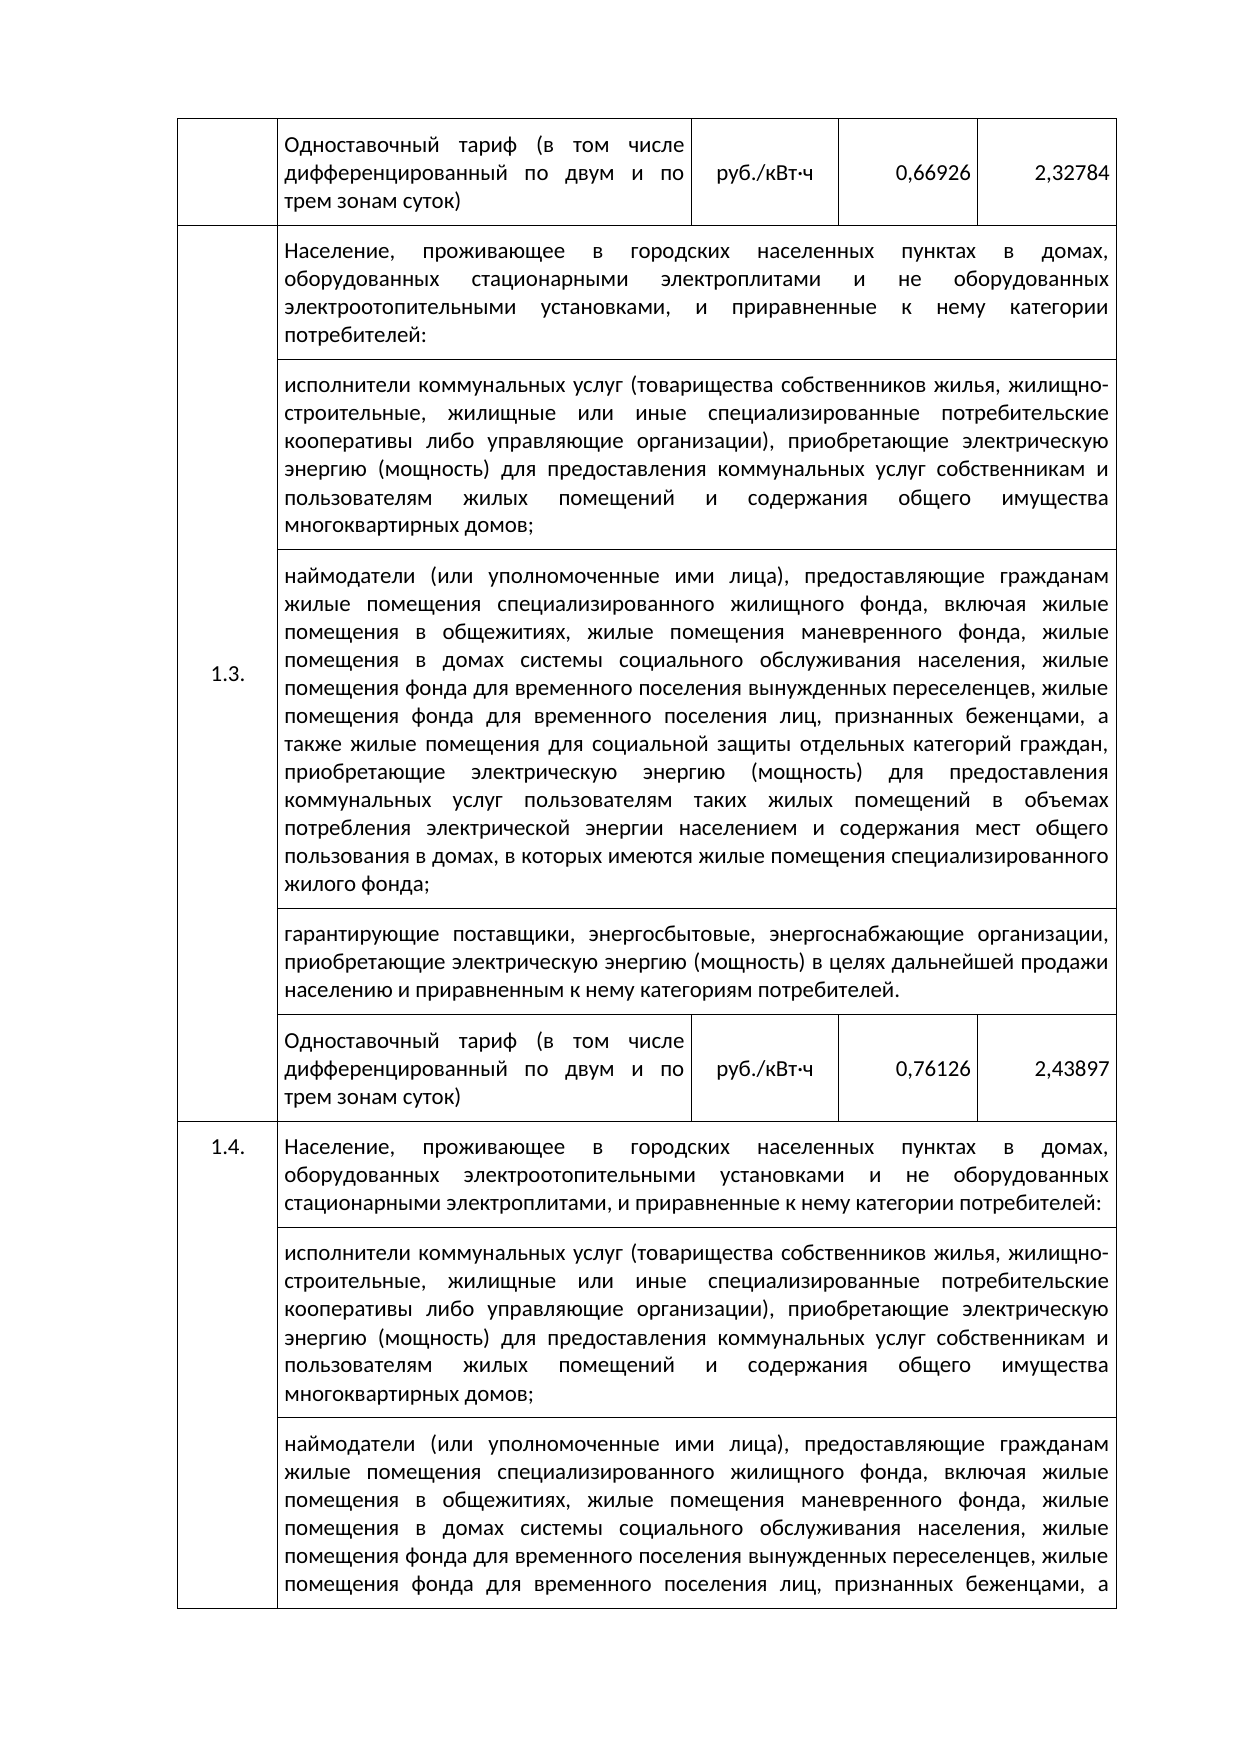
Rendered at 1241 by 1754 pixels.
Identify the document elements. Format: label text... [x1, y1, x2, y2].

table_cell 1.3. [178, 226, 277, 1121]
table_cell 0,76126 [839, 1015, 977, 1121]
table_cell исполнители коммунальных услуг (товарищества собственников жилья, жилищно-строительные, жилищные или иные специализированные потребительские кооперативы либо управляющие организации), приобретающие электрическую энергию (мощность) для предоставления коммунальных услуг собственникам и пользователям жилых помещений и содержания общего имущества многоквартирных домов; [278, 360, 1116, 549]
table_cell 2,32784 [978, 119, 1116, 224]
table_cell 0,66926 [839, 119, 977, 224]
table_cell гарантирующие поставщики, энергосбытовые, энергоснабжающие организации, приобретающие электрическую энергию (мощность) в целях дальнейшей продажи населению и приравненным к нему категориям потребителей. [278, 909, 1116, 1014]
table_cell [278, 1418, 1116, 1608]
table_cell руб./кВт·ч [692, 119, 838, 224]
table_cell руб./кВт·ч [692, 1015, 838, 1121]
table_cell Одноставочный тариф (в том числе дифференцированный по двум и по трем зонам суток) [278, 119, 691, 224]
table_cell Одноставочный тариф (в том числе дифференцированный по двум и по трем зонам суток) [278, 1015, 691, 1121]
table_cell Население, проживающее в городских населенных пунктах в домах, оборудованных электроотопительными установками и не оборудованных стационарными электроплитами, и приравненные к нему категории потребителей: [278, 1122, 1116, 1227]
table_cell 1.4. [178, 1122, 277, 1608]
table_cell Население, проживающее в городских населенных пунктах в домах, оборудованных стационарными электроплитами и не оборудованных электроотопительными установками, и приравненные к нему категории потребителей: [278, 226, 1116, 359]
table_cell исполнители коммунальных услуг (товарищества собственников жилья, жилищно-строительные, жилищные или иные специализированные потребительские кооперативы либо управляющие организации), приобретающие электрическую энергию (мощность) для предоставления коммунальных услуг собственникам и пользователям жилых помещений и содержания общего имущества многоквартирных домов; [278, 1228, 1116, 1417]
table_cell 2,43897 [978, 1015, 1116, 1121]
